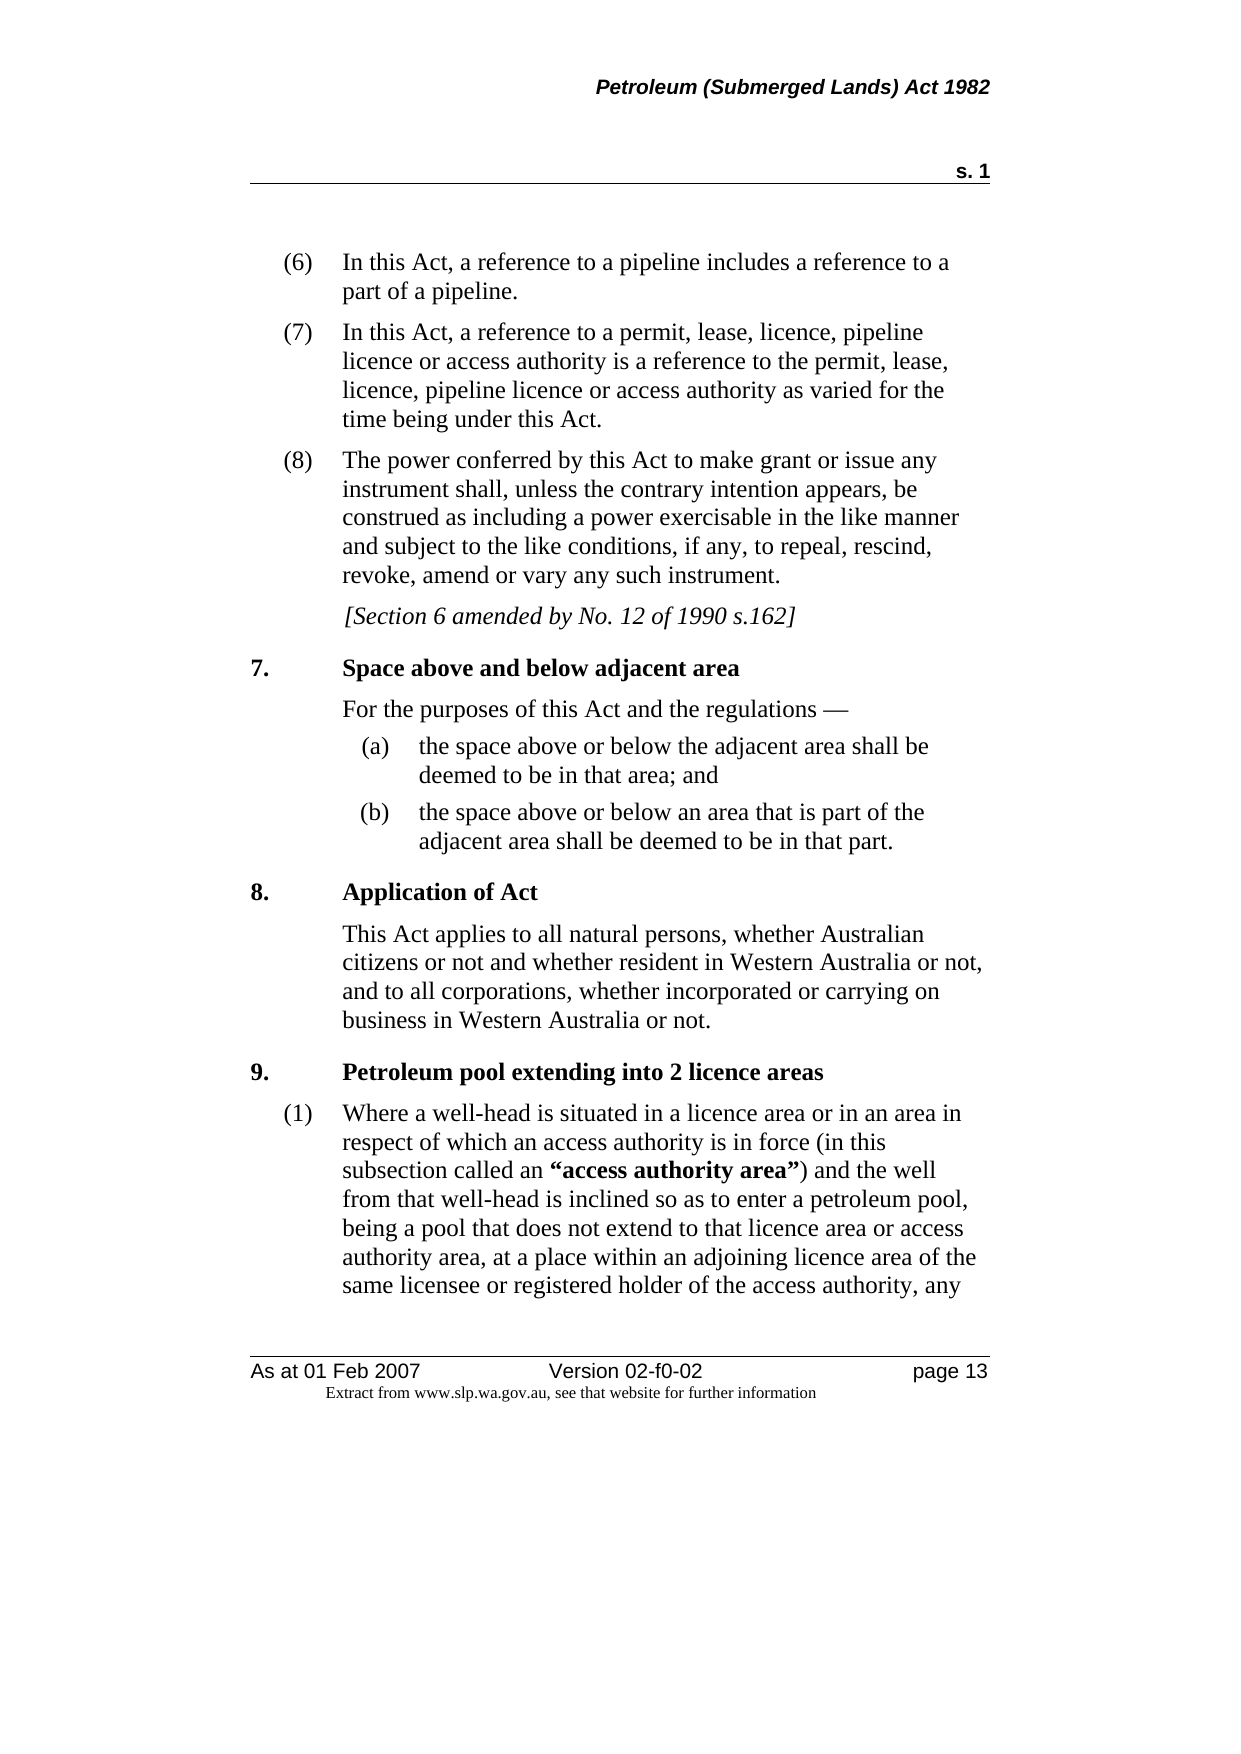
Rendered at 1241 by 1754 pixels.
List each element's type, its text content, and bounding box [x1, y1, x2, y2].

subtitle 8. Application of Act [250, 877, 990, 906]
text For the purposes of this Act and the regulations — [250, 694, 990, 723]
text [250, 1098, 990, 1299]
text [Section 6 amended by No. 12 of 1990 s.162] [250, 601, 990, 630]
text (6) In this Act, a reference to a pipeline includes a reference to a part of a pipeline. [250, 247, 990, 305]
subtitle 7. Space above and below adjacent area [250, 653, 990, 682]
subtitle 9. Petroleum pool extending into 2 licence areas [250, 1057, 990, 1085]
text (a) the space above or below the adjacent area shall be deemed to be in that area; and [250, 731, 990, 789]
text This Act applies to all natural persons, whether Australian citizens or not and whether resident in Western Australia or not, and to all corporations, whether incorporated or carrying on business in Western Australia or not. [250, 919, 990, 1034]
text (b) the space above or below an area that is part of the adjacent area shall be deemed to be in that part. [250, 797, 990, 854]
text (8) The power conferred by this Act to make grant or issue any instrument shall, unless the contrary intention appears, be construed as including a power exercisable in the like manner and subject to the like conditions, if any, to repeal, rescind, revoke, amend or vary any such instrument. [250, 445, 990, 589]
text (7) In this Act, a reference to a permit, lease, licence, pipeline licence or access authority is a reference to the permit, lease, licence, pipeline licence or access authority as varied for the time being under this Act. [250, 317, 990, 432]
